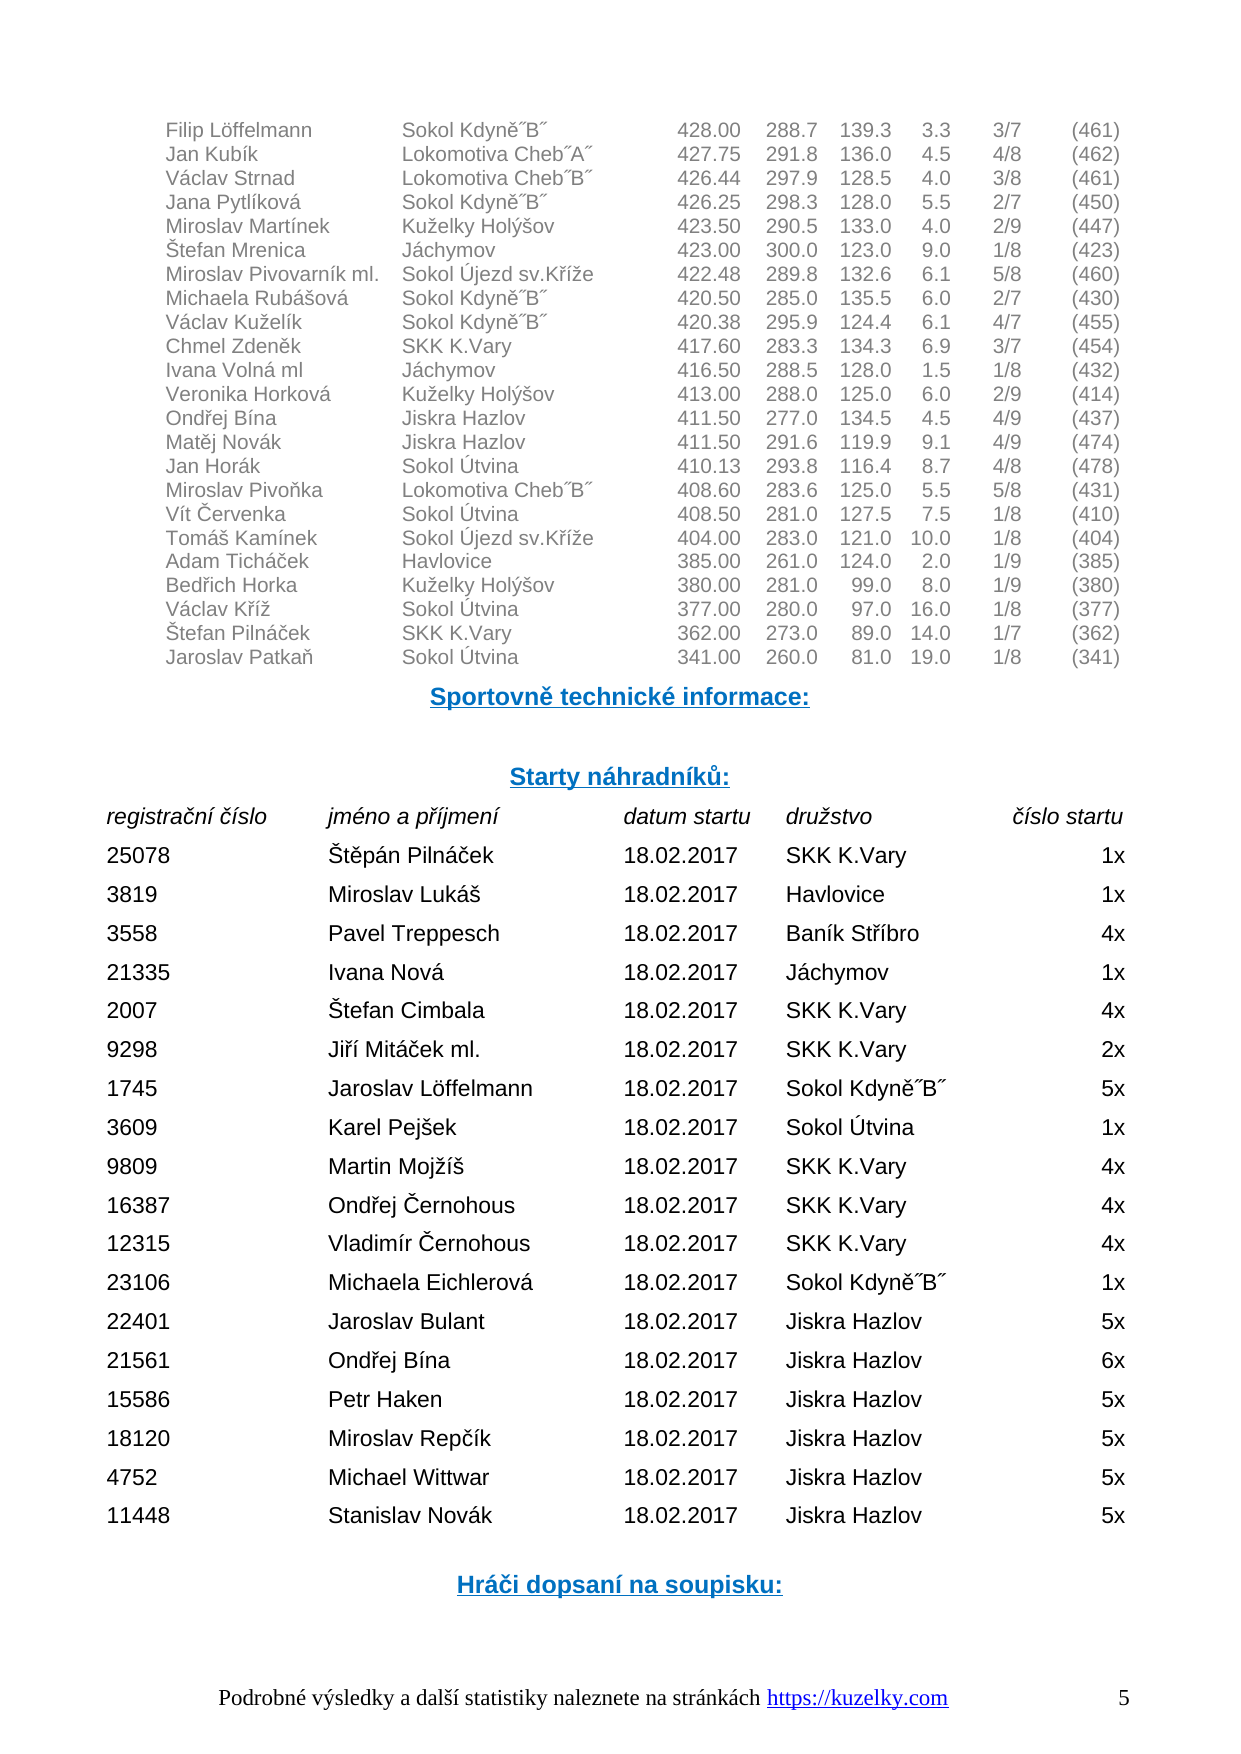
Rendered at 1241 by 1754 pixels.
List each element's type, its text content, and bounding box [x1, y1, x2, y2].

text 4752 Michael Wittwar 18.02.2017 Jiskra Hazlov 5x [106, 1463, 1134, 1490]
text Adam Ticháček Havlovice 385.00 261.0 124.0 2.0 1/9 (385) [106, 549, 1134, 573]
text Miroslav Martínek Kuželky Holýšov 423.50 290.5 133.0 4.0 2/9 (447) [106, 214, 1134, 238]
text Miroslav Pivoňka Lokomotiva Cheb˝B˝ 408.60 283.6 125.0 5.5 5/8 (431) [106, 477, 1134, 501]
text registrační číslo jméno a příjmení datum startu družstvo číslo startu [106, 803, 1134, 829]
text Vít Červenka Sokol Útvina 408.50 281.0 127.5 7.5 1/8 (410) [106, 501, 1134, 525]
text 3609 Karel Pejšek 18.02.2017 Sokol Útvina 1x [106, 1114, 1134, 1140]
text 21561 Ondřej Bína 18.02.2017 Jiskra Hazlov 6x [106, 1347, 1134, 1373]
text 15586 Petr Haken 18.02.2017 Jiskra Hazlov 5x [106, 1386, 1134, 1412]
text Miroslav Pivovarník ml. Sokol Újezd sv.Kříže 422.48 289.8 132.6 6.1 5/8 (460) [106, 262, 1134, 286]
text 1745 Jaroslav Löffelmann 18.02.2017 Sokol Kdyně˝B˝ 5x [106, 1075, 1134, 1101]
text Jan Kubík Lokomotiva Cheb˝A˝ 427.75 291.8 136.0 4.5 4/8 (462) [106, 142, 1134, 166]
text Václav Strnad Lokomotiva Cheb˝B˝ 426.44 297.9 128.5 4.0 3/8 (461) [106, 166, 1134, 190]
text Jana Pytlíková Sokol Kdyně˝B˝ 426.25 298.3 128.0 5.5 2/7 (450) [106, 190, 1134, 214]
text Václav Kříž Sokol Útvina 377.00 280.0 97.0 16.0 1/8 (377) [106, 597, 1134, 621]
text Starty náhradníků: [94, 762, 1145, 791]
text 9809 Martin Mojžíš 18.02.2017 SKK K.Vary 4x [106, 1153, 1134, 1179]
text Jaroslav Patkaň Sokol Útvina 341.00 260.0 81.0 19.0 1/8 (341) [106, 645, 1134, 669]
text Štefan Mrenica Jáchymov 423.00 300.0 123.0 9.0 1/8 (423) [106, 238, 1134, 262]
text Štefan Pilnáček SKK K.Vary 362.00 273.0 89.0 14.0 1/7 (362) [106, 621, 1134, 645]
text Filip Löffelmann Sokol Kdyně˝B˝ 428.00 288.7 139.3 3.3 3/7 (461) [106, 118, 1134, 142]
text 11448 Stanislav Novák 18.02.2017 Jiskra Hazlov 5x [106, 1502, 1134, 1529]
text Hráči dopsaní na soupisku: [94, 1541, 1145, 1599]
text 2007 Štefan Cimbala 18.02.2017 SKK K.Vary 4x [106, 997, 1134, 1024]
text 18120 Miroslav Repčík 18.02.2017 Jiskra Hazlov 5x [106, 1425, 1134, 1451]
text Václav Kuželík Sokol Kdyně˝B˝ 420.38 295.9 124.4 6.1 4/7 (455) [106, 310, 1134, 334]
text 21335 Ivana Nová 18.02.2017 Jáchymov 1x [106, 958, 1134, 985]
text 12315 Vladimír Černohous 18.02.2017 SKK K.Vary 4x [106, 1230, 1134, 1257]
text Bedřich Horka Kuželky Holýšov 380.00 281.0 99.0 8.0 1/9 (380) [106, 573, 1134, 597]
text Tomáš Kamínek Sokol Újezd sv.Kříže 404.00 283.0 121.0 10.0 1/8 (404) [106, 525, 1134, 549]
text 3558 Pavel Treppesch 18.02.2017 Baník Stříbro 4x [106, 919, 1134, 946]
text 9298 Jiří Mitáček ml. 18.02.2017 SKK K.Vary 2x [106, 1036, 1134, 1062]
text Ivana Volná ml Jáchymov 416.50 288.5 128.0 1.5 1/8 (432) [106, 358, 1134, 382]
text Sportovně technické informace: [94, 682, 1145, 710]
text 16387 Ondřej Černohous 18.02.2017 SKK K.Vary 4x [106, 1192, 1134, 1218]
text Veronika Horková Kuželky Holýšov 413.00 288.0 125.0 6.0 2/9 (414) [106, 382, 1134, 406]
text Ondřej Bína Jiskra Hazlov 411.50 277.0 134.5 4.5 4/9 (437) [106, 406, 1134, 429]
text 23106 Michaela Eichlerová 18.02.2017 Sokol Kdyně˝B˝ 1x [106, 1269, 1134, 1296]
text Michaela Rubášová Sokol Kdyně˝B˝ 420.50 285.0 135.5 6.0 2/7 (430) [106, 286, 1134, 310]
text Matěj Novák Jiskra Hazlov 411.50 291.6 119.9 9.1 4/9 (474) [106, 429, 1134, 453]
text 3819 Miroslav Lukáš 18.02.2017 Havlovice 1x [106, 881, 1134, 907]
text Jan Horák Sokol Útvina 410.13 293.8 116.4 8.7 4/8 (478) [106, 453, 1134, 477]
text 25078 Štěpán Pilnáček 18.02.2017 SKK K.Vary 1x [106, 842, 1134, 868]
text 22401 Jaroslav Bulant 18.02.2017 Jiskra Hazlov 5x [106, 1308, 1134, 1334]
text Chmel Zdeněk SKK K.Vary 417.60 283.3 134.3 6.9 3/7 (454) [106, 334, 1134, 358]
